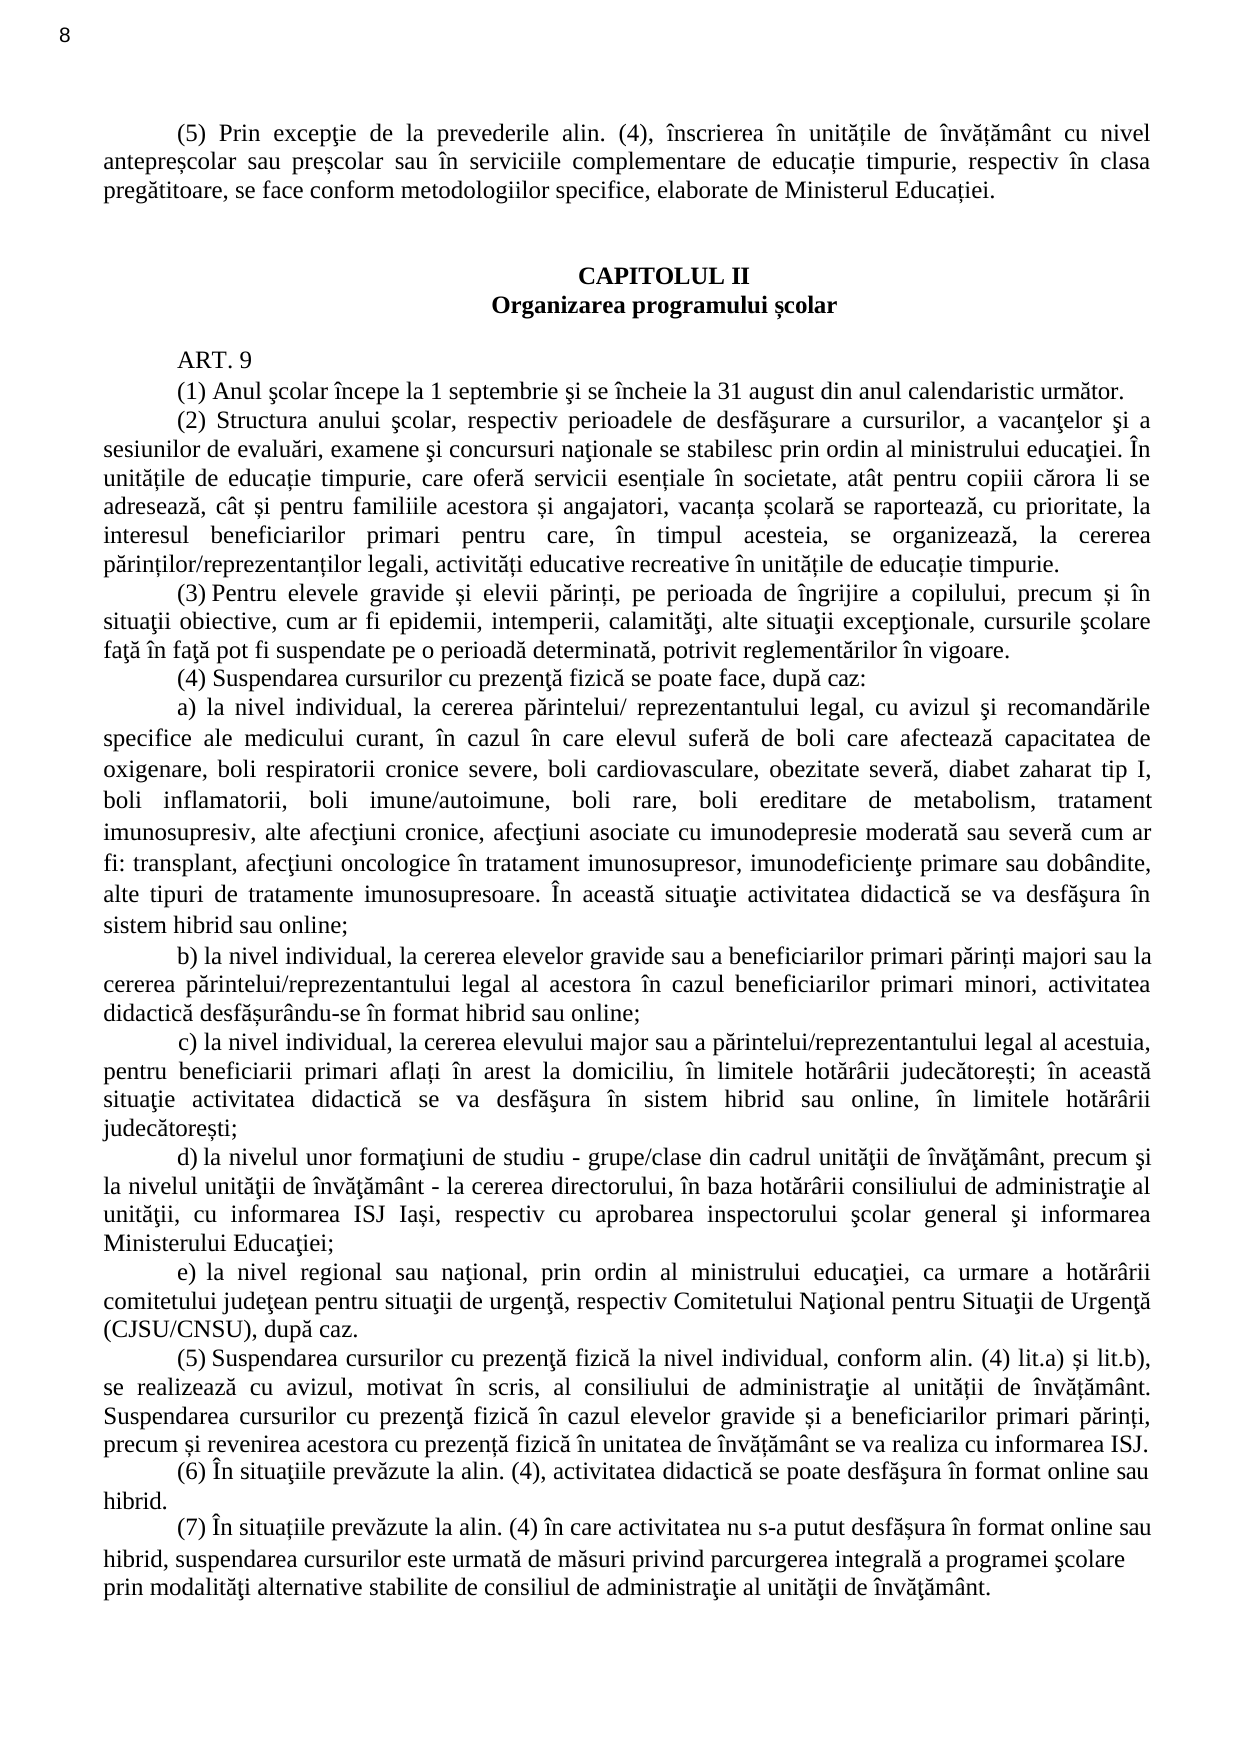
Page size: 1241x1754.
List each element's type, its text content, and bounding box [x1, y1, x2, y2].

list la nivel regional sau naţional, prin ordin al ministrului educaţiei, ca urmare a hotărârii comitetului judeţean pentru situaţii de urgenţă, respectiv Comitetului Naţional pentru Situaţii de Urgenţă (CJSU/CNSU), după caz. [103, 1257, 1152, 1343]
list la nivel individual, la cererea elevului major sau a părintelui/reprezentantului legal al acestuia, pentru beneficiarii primari aflați în arest la domiciliu, în limitele hotărârii judecătorești; în această situaţie activitatea didactică se va desfăşura în sistem hibrid sau online, în limitele hotărârii judecătorești; [103, 1027, 1152, 1142]
list În situaţiile prevăzute la alin. (4), activitatea didactică se poate desfăşura în format online sau [177, 1458, 1219, 1484]
list Structura anului şcolar, respectiv perioadele de desfăşurare a cursurilor, a vacanţelor şi a sesiunilor de evaluări, examene şi concursuri naţionale se stabilesc prin ordin al ministrului educaţiei. În unitățile de educație timpurie, care oferă servicii esențiale în societate, atât pentru copiii cărora li se adresează, cât și pentru familiile acestora și angajatori, vacanța școlară se raportează, cu prioritate, la interesul beneficiarilor primari pentru care, în timpul acesteia, se organizează, la cererea părinților/reprezentanților legali, activități educative recreative în unitățile de educație timpurie. [103, 405, 1152, 578]
list În situațiile prevăzute la alin. (4) în care activitatea nu s-a putut desfășura în format online sau [177, 1515, 1219, 1541]
list Suspendarea cursurilor cu prezenţă fizică se poate face, după caz: [177, 664, 1219, 692]
subtitle ART. 9 [177, 348, 1219, 374]
list la nivel individual, la cererea părintelui/ reprezentantului legal, cu avizul şi recomandările specifice ale medicului curant, în cazul în care elevul suferă de boli care afectează capacitatea de oxigenare, boli respiratorii cronice severe, boli cardiovasculare, obezitate severă, diabet zaharat tip I, boli inflamatorii, boli imune/autoimune, boli rare, boli ereditare de metabolism, tratament imunosupresiv, alte afecţiuni cronice, afecţiuni asociate cu imunodepresie moderată sau severă cum ar fi: transplant, afecţiuni oncologice în tratament imunosupresor, imunodeficienţe primare sau dobândite, alte tipuri de tratamente imunosupresoare. În această situaţie activitatea didactică se va desfăşura în sistem hibrid sau online; [103, 692, 1152, 938]
text hibrid, suspendarea cursurilor este urmată de măsuri privind parcurgerea integrală a programei şcolare prin modalităţi alternative stabilite de consiliul de administraţie al unităţii de învăţământ. [103, 1544, 1151, 1601]
list Pentru elevele gravide și elevii părinți, pe perioada de îngrijire a copilului, precum și în situaţii obiective, cum ar fi epidemii, intemperii, calamităţi, alte situaţii excepţionale, cursurile şcolare faţă în faţă pot fi suspendate pe o perioadă determinată, potrivit reglementărilor în vigoare. [103, 578, 1152, 664]
text hibrid. [103, 1486, 1219, 1515]
list Suspendarea cursurilor cu prezenţă fizică la nivel individual, conform alin. (4) lit.a) și lit.b), se realizează cu avizul, motivat în scris, al consiliului de administraţie al unității de învățământ. Suspendarea cursurilor cu prezenţă fizică în cazul elevelor gravide și a beneficiarilor primari părinți, precum și revenirea acestora cu prezență fizică în unitatea de învățământ se va realiza cu informarea ISJ. [103, 1343, 1152, 1458]
subtitle Organizarea programului școlar [109, 290, 1219, 319]
list Anul şcolar începe la 1 septembrie şi se încheie la 31 august din anul calendaristic următor. [177, 376, 1219, 405]
list Prin excepţie de la prevederile alin. (4), înscrierea în unitățile de învățământ cu nivel antepreșcolar sau preșcolar sau în serviciile complementare de educație timpurie, respectiv în clasa pregătitoare, se face conform metodologiilor specifice, elaborate de Ministerul Educației. [103, 118, 1151, 204]
list la nivelul unor formaţiuni de studiu - grupe/clase din cadrul unităţii de învăţământ, precum şi la nivelul unităţii de învăţământ - la cererea directorului, în baza hotărârii consiliului de administraţie al unităţii, cu informarea ISJ Iași, respectiv cu aprobarea inspectorului şcolar general şi informarea Ministerului Educaţiei; [103, 1142, 1152, 1257]
subtitle CAPITOLUL II [109, 261, 1219, 290]
list la nivel individual, la cererea elevelor gravide sau a beneficiarilor primari părinți majori sau la cererea părintelui/reprezentantului legal al acestora în cazul beneficiarilor primari minori, activitatea didactică desfășurându-se în format hibrid sau online; [103, 941, 1152, 1027]
